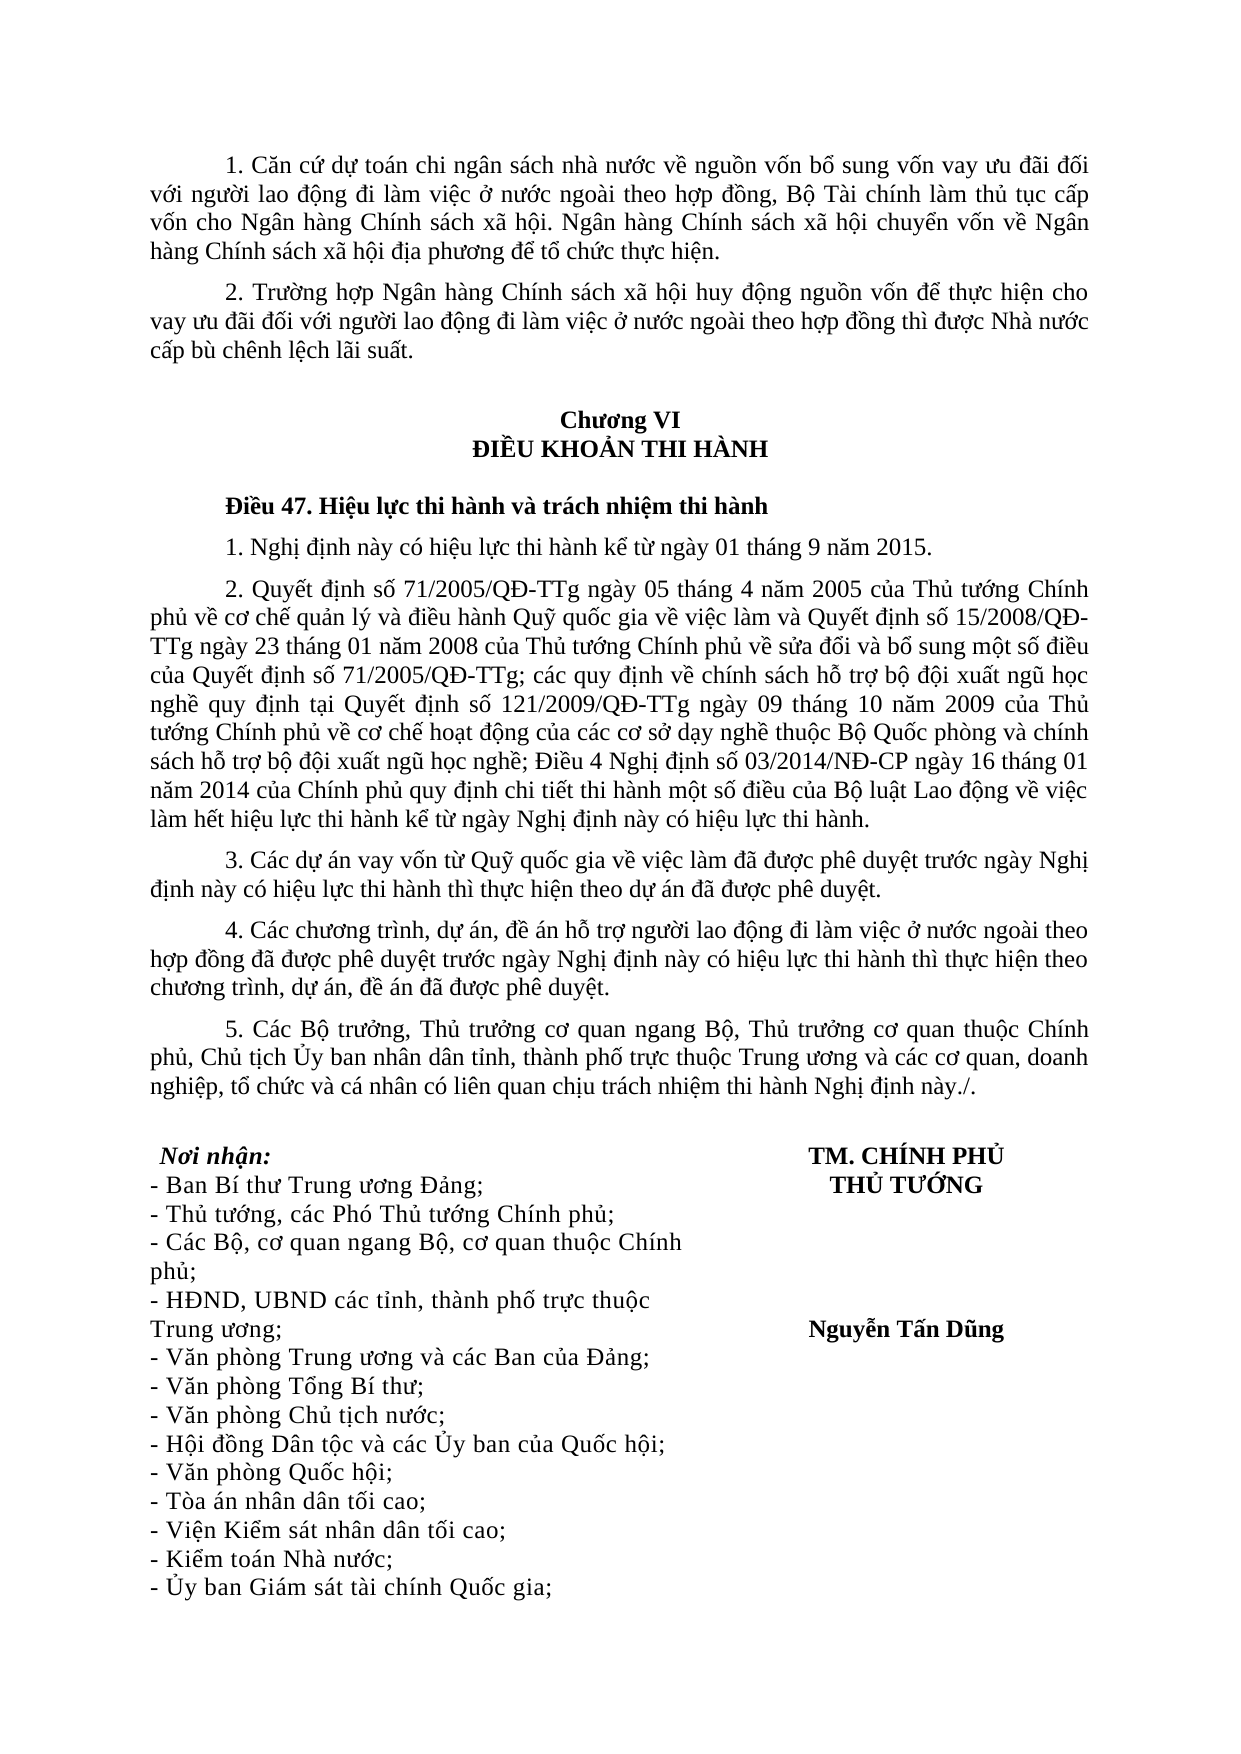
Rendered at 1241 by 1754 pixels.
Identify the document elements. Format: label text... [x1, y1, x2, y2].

text 2. Trường hợp Ngân hàng Chính sách xã hội huy động nguồn vốn để thực hiện cho vay ưu đãi đối với người lao động đi làm việc ở nước ngoài theo hợp đồng thì được Nhà nước cấp bù chênh lệch lãi suất. [150, 277, 1090, 364]
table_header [150, 1141, 687, 1601]
text 3. Các dự án vay vốn từ Quỹ quốc gia về việc làm đã được phê duyệt trước ngày Nghị định này có hiệu lực thi hành thì thực hiện theo dự án đã được phê duyệt. [150, 845, 1090, 902]
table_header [688, 1141, 1125, 1601]
text 1. Nghị định này có hiệu lực thi hành kể từ ngày 01 tháng 9 năm 2015. [150, 532, 1090, 561]
text ĐIỀU KHOẢN THI HÀNH [150, 434, 1090, 462]
text 1. Căn cứ dự toán chi ngân sách nhà nước về nguồn vốn bổ sung vốn vay ưu đãi đối với người lao động đi làm việc ở nước ngoài theo hợp đồng, Bộ Tài chính làm thủ tục cấp vốn cho Ngân hàng Chính sách xã hội. Ngân hàng Chính sách xã hội chuyển vốn về Ngân hàng Chính sách xã hội địa phương để tổ chức thực hiện. [150, 150, 1090, 265]
text 4. Các chương trình, dự án, đề án hỗ trợ người lao động đi làm việc ở nước ngoài theo hợp đồng đã được phê duyệt trước ngày Nghị định này có hiệu lực thi hành thì thực hiện theo chương trình, dự án, đề án đã được phê duyệt. [150, 915, 1090, 1001]
text Chương VI [150, 405, 1090, 434]
text 2. Quyết định số 71/2005/QĐ-TTg ngày 05 tháng 4 năm 2005 của Thủ tướng Chính phủ về cơ chế quản lý và điều hành Quỹ quốc gia về việc làm và Quyết định số 15/2008/QĐ-TTg ngày 23 tháng 01 năm 2008 của Thủ tướng Chính phủ về sửa đổi và bổ sung một số điều của Quyết định số 71/2005/QĐ-TTg; các quy định về chính sách hỗ trợ bộ đội xuất ngũ học nghề quy định tại Quyết định số 121/2009/QĐ-TTg ngày 09 tháng 10 năm 2009 của Thủ tướng Chính phủ về cơ chế hoạt động của các cơ sở dạy nghề thuộc Bộ Quốc phòng và chính sách hỗ trợ bộ đội xuất ngũ học nghề; Điều 4 Nghị định số 03/2014/NĐ-CP ngày 16 tháng 01 năm 2014 của Chính phủ quy định chi tiết thi hành một số điều của Bộ luật Lao động về việc làm hết hiệu lực thi hành kể từ ngày Nghị định này có hiệu lực thi hành. [150, 574, 1090, 832]
text Điều 47. Hiệu lực thi hành và trách nhiệm thi hành [150, 491, 1090, 520]
text 5. Các Bộ trưởng, Thủ trưởng cơ quan ngang Bộ, Thủ trưởng cơ quan thuộc Chính phủ, Chủ tịch Ủy ban nhân dân tỉnh, thành phố trực thuộc Trung ương và các cơ quan, doanh nghiệp, tổ chức và cá nhân có liên quan chịu trách nhiệm thi hành Nghị định này./. [150, 1014, 1090, 1100]
